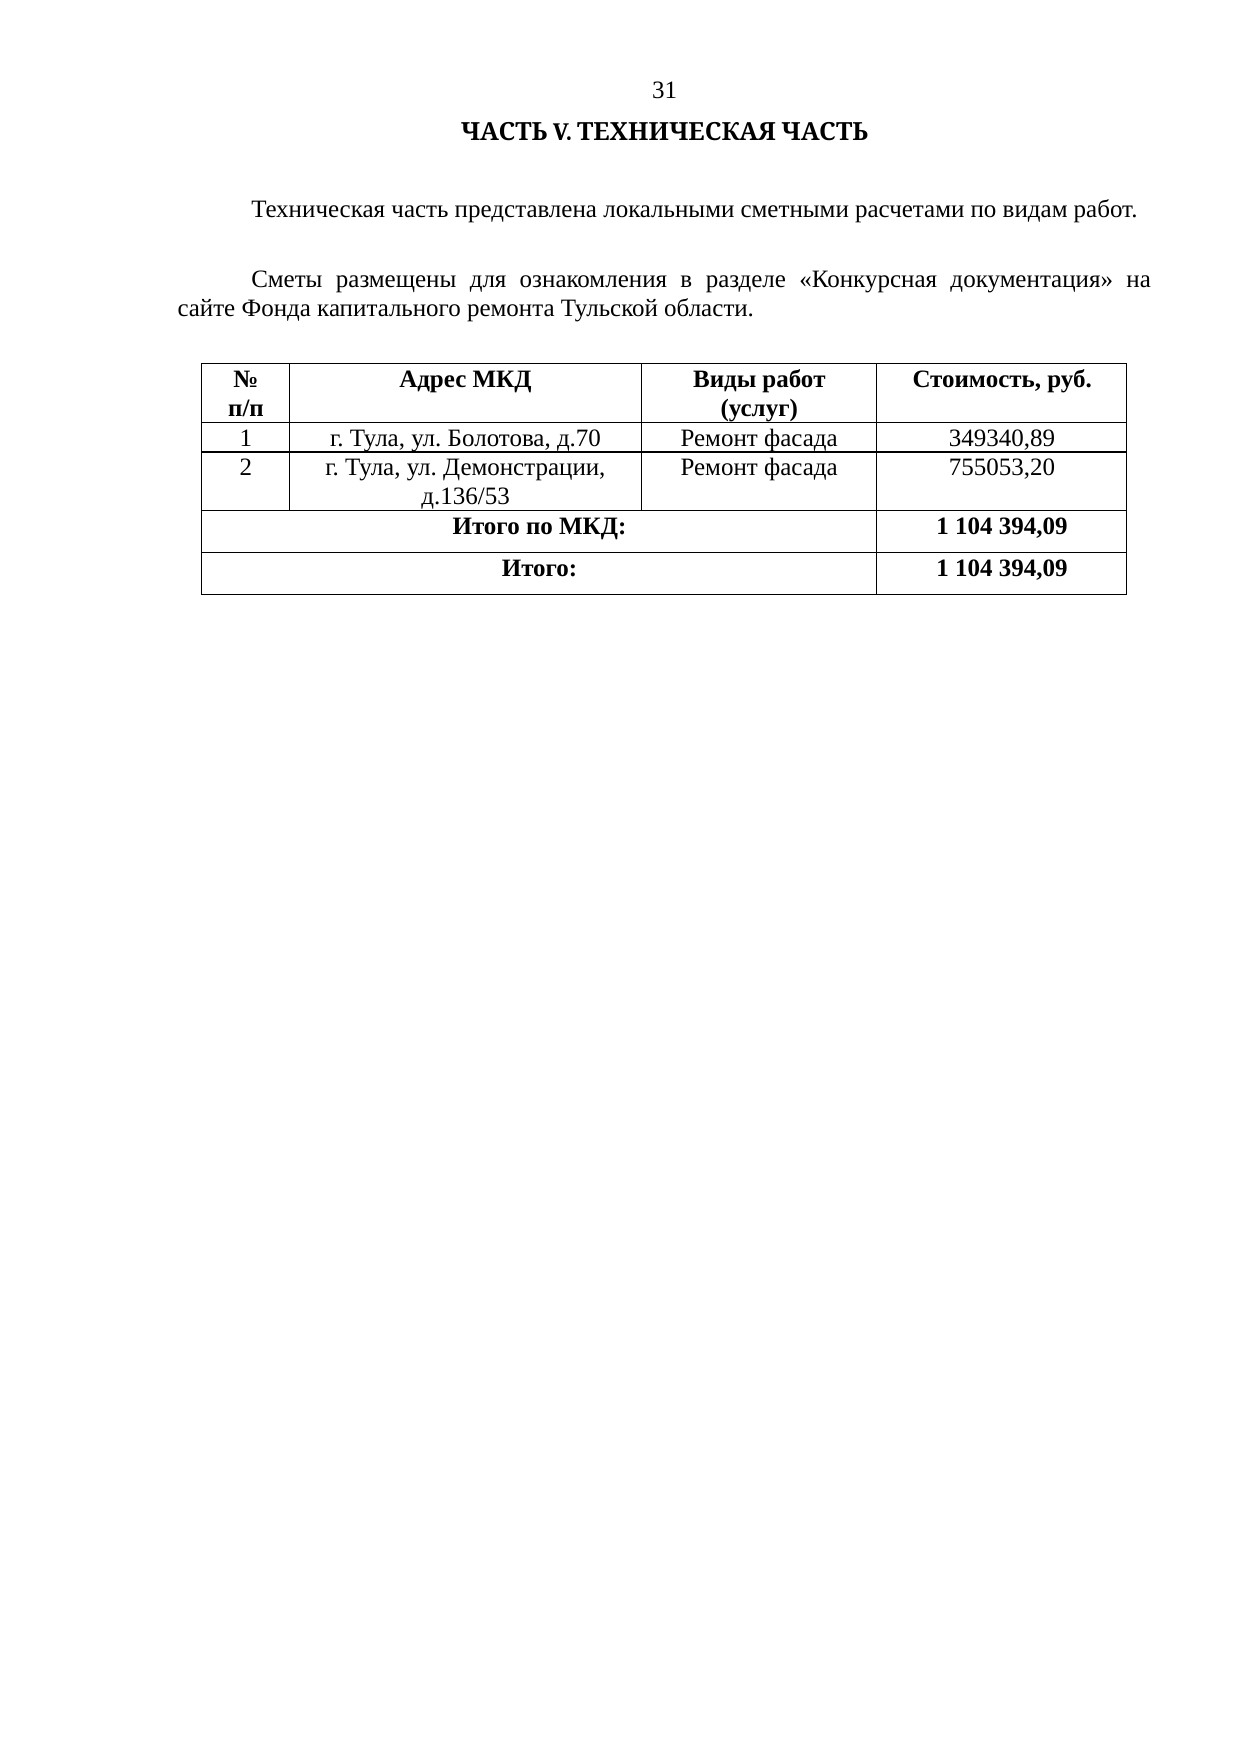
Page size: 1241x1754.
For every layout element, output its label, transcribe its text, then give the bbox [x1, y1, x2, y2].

subtitle ЧАСТЬ V. ТЕХНИЧЕСКАЯ ЧАСТЬ [177, 118, 1152, 147]
text Сметы размещены для ознакомления в разделе «Конкурсная документация» на сайте Фонда капитального ремонта Тульской области. [177, 264, 1152, 322]
table_cell 2 [202, 453, 289, 510]
table_cell Итого: [202, 553, 876, 594]
table_cell 755053,20 [877, 453, 1126, 510]
table_cell 349340,89 [877, 423, 1126, 451]
table_cell Итого по МКД: [202, 511, 876, 552]
table_header Стоимость, руб. [877, 364, 1126, 422]
text Техническая часть представлена локальными сметными расчетами по видам работ. [177, 194, 1152, 223]
table_cell Ремонт фасада [642, 423, 876, 451]
table_cell Ремонт фасада [642, 453, 876, 510]
table_cell 1 104 394,09 [877, 553, 1126, 594]
table_cell 1 [202, 423, 289, 451]
table_header Виды работ (услуг) [642, 364, 876, 422]
table_cell 1 104 394,09 [877, 511, 1126, 552]
table_cell г. Тула, ул. Болотова, д.70 [290, 423, 641, 451]
table_cell г. Тула, ул. Демонстрации, д.136/53 [290, 453, 641, 510]
table_header Адрес МКД [290, 364, 641, 422]
table_header № п/п [202, 364, 289, 422]
